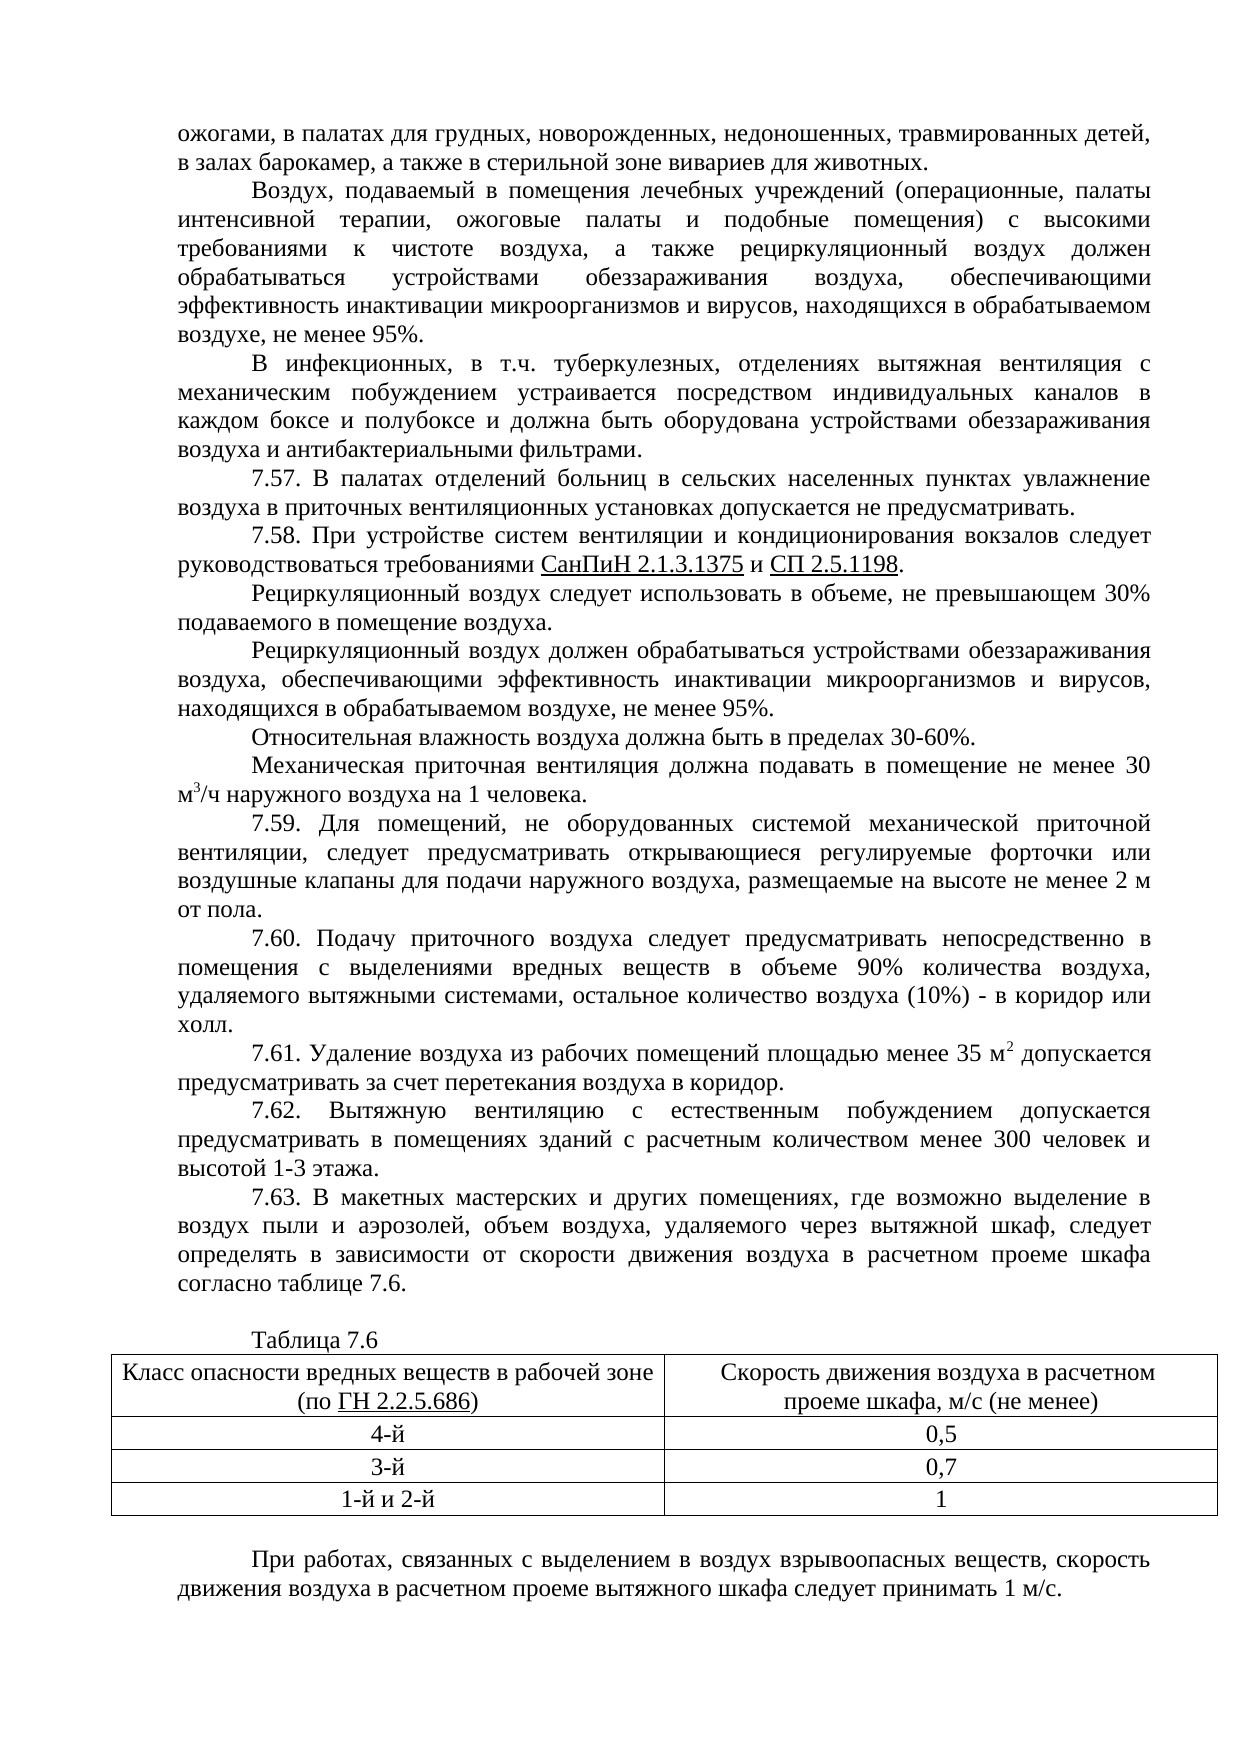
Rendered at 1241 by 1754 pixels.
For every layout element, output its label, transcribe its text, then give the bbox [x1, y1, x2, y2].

text Воздух, подаваемый в помещения лечебных учреждений (операционные, палаты интенсивной терапии, ожоговые палаты и подобные помещения) с высокими требованиями к чистоте воздуха, а также рециркуляционный воздух должен обрабатываться устройствами обеззараживания воздуха, обеспечивающими эффективность инактивации микроорганизмов и вирусов, находящихся в обрабатываемом воздухе, не менее 95%. [177, 176, 1152, 348]
text 7.57. В палатах отделений больниц в сельских населенных пунктах увлажнение воздуха в приточных вентиляционных установках допускается не предусматривать. [177, 463, 1152, 521]
table_cell 1 [665, 1483, 1217, 1515]
text 7.62. Вытяжную вентиляцию с естественным побуждением допускается предусматривать в помещениях зданий с расчетным количеством менее 300 человек и высотой 1-3 этажа. [177, 1096, 1152, 1182]
text 7.63. В макетных мастерских и других помещениях, где возможно выделение в воздух пыли и аэрозолей, объем воздуха, удаляемого через вытяжной шкаф, следует определять в зависимости от скорости движения воздуха в расчетном проеме шкафа согласно таблице 7.6. [177, 1182, 1152, 1297]
text Механическая приточная вентиляция должна подавать в помещение не менее 30 м3/ч наружного воздуха на 1 человека. [177, 751, 1152, 808]
table_cell 0,5 [665, 1417, 1217, 1449]
text 7.59. Для помещений, не оборудованных системой механической приточной вентиляции, следует предусматривать открывающиеся регулируемые форточки или воздушные клапаны для подачи наружного воздуха, размещаемые на высоте не менее 2 м от пола. [177, 808, 1152, 923]
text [177, 118, 1152, 176]
text Рециркуляционный воздух следует использовать в объеме, не превышающем 30% подаваемого в помещение воздуха. [177, 578, 1152, 636]
text 7.58. При устройстве систем вентиляции и кондиционирования вокзалов следует руководствоваться требованиями СанПиН 2.1.3.1375 и СП 2.5.1198. [177, 521, 1152, 578]
text 7.60. Подачу приточного воздуха следует предусматривать непосредственно в помещения с выделениями вредных веществ в объеме 90% количества воздуха, удаляемого вытяжными системами, остальное количество воздуха (10%) - в коридор или холл. [177, 923, 1152, 1038]
text 7.61. Удаление воздуха из рабочих помещений площадью менее 35 м2 допускается предусматривать за счет перетекания воздуха в коридор. [177, 1038, 1152, 1096]
table_header Класс опасности вредных веществ в рабочей зоне (по ГН 2.2.5.686) [112, 1355, 664, 1416]
table_cell 0,7 [665, 1450, 1217, 1482]
table_cell 1-й и 2-й [112, 1483, 664, 1515]
text Таблица 7.6 [177, 1326, 1152, 1354]
table_header Скорость движения воздуха в расчетном проеме шкафа, м/с (не менее) [665, 1355, 1217, 1416]
text Рециркуляционный воздух должен обрабатываться устройствами обеззараживания воздуха, обеспечивающими эффективность инактивации микроорганизмов и вирусов, находящихся в обрабатываемом воздухе, не менее 95%. [177, 636, 1152, 722]
table_cell 3-й [112, 1450, 664, 1482]
text В инфекционных, в т.ч. туберкулезных, отделениях вытяжная вентиляция с механическим побуждением устраивается посредством индивидуальных каналов в каждом боксе и полубоксе и должна быть оборудована устройствами обеззараживания воздуха и антибактериальными фильтрами. [177, 348, 1152, 463]
text При работах, связанных с выделением в воздух взрывоопасных веществ, скорость движения воздуха в расчетном проеме вытяжного шкафа следует принимать 1 м/с. [177, 1544, 1152, 1602]
table_cell 4-й [112, 1417, 664, 1449]
text Относительная влажность воздуха должна быть в пределах 30-60%. [177, 722, 1152, 751]
